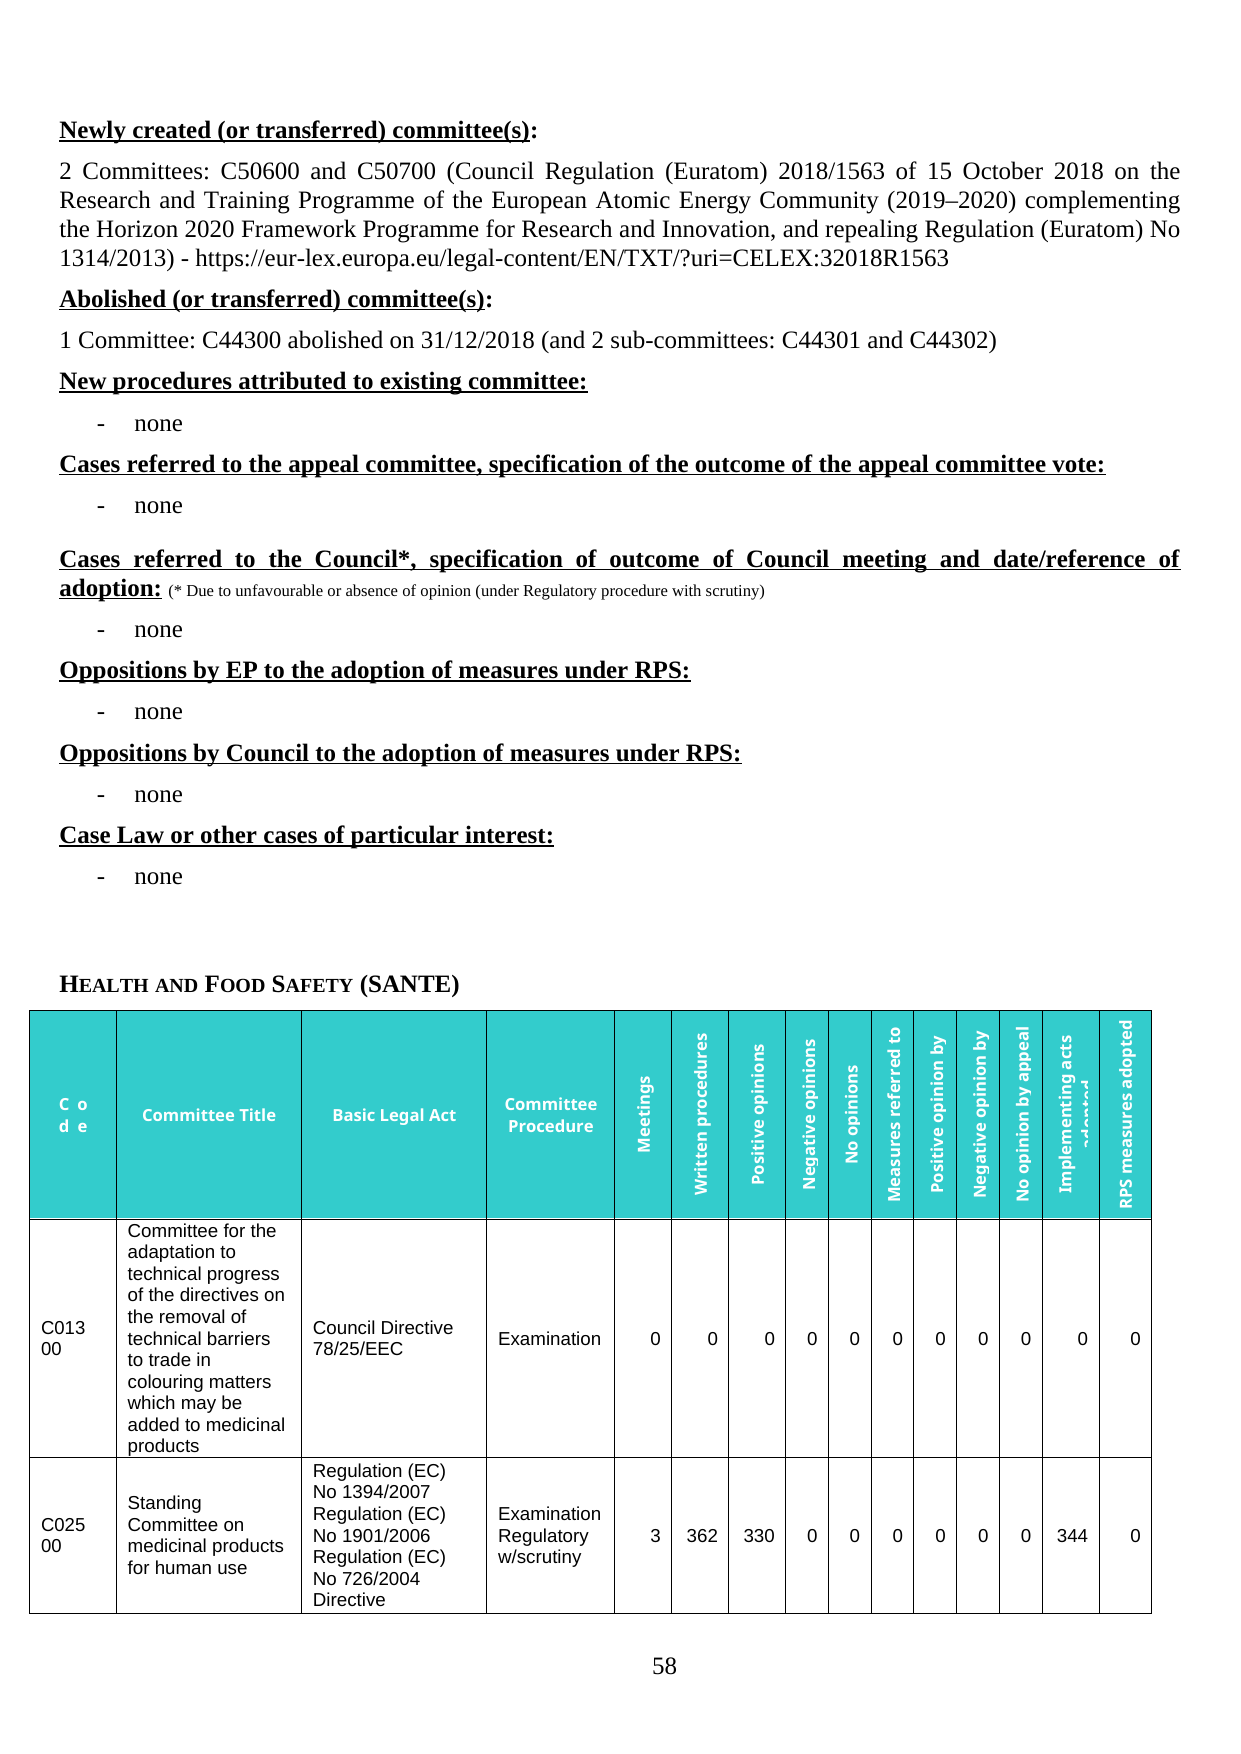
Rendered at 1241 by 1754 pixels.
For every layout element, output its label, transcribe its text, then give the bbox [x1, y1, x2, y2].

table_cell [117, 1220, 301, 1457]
list none [97, 614, 1181, 643]
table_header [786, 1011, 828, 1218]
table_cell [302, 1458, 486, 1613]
list 2 Committees: C50600 and C50700 (Council Regulation (Euratom) 2018/1563 of 15 October 2018 on the Research and Training Programme of the European Atomic Energy Community (2019–2020) complementing the Horizon 2020 Framework Programme for Research and Innovation, and repealing Regulation (Euratom) No 1314/2013) - https://eur-lex.europa.eu/legal-content/EN/TXT/?uri=CELEX:32018R1563 [59, 156, 1181, 271]
list 1 Committee: C44300 abolished on 31/12/2018 (and 2 sub-committees: C44301 and C44302) [59, 325, 1181, 354]
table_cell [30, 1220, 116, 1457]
text Oppositions by EP to the adoption of measures under RPS: [59, 655, 1181, 684]
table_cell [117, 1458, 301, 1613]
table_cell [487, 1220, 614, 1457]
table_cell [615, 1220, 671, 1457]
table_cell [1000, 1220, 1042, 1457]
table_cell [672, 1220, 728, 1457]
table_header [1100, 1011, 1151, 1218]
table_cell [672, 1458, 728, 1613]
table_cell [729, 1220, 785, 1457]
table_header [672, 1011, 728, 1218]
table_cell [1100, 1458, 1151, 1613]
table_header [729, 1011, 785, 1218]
list none [97, 779, 1181, 808]
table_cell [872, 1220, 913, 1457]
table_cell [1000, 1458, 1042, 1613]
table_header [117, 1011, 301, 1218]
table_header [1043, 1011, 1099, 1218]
list Cases referred to the Council*, specification of outcome of Council meeting and date/reference of adoption: (* Due to unfavourable or absence of opinion (under Regulatory procedure with scrutiny) [59, 544, 1181, 569]
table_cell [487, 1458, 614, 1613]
subtitle Health and Food Safety (SANTE) [59, 969, 1181, 998]
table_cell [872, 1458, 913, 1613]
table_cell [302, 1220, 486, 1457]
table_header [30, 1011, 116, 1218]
text Cases referred to the appeal committee, specification of the outcome of the appeal committee vote: [59, 449, 1181, 478]
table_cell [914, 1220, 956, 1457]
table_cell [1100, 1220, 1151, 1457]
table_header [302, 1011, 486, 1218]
text New procedures attributed to existing committee: [59, 366, 1181, 395]
text Newly created (or transferred) committee(s): [59, 115, 1181, 144]
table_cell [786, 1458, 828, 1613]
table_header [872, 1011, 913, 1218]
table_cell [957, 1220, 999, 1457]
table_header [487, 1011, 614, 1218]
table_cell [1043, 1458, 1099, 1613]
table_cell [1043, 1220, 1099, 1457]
list none [97, 861, 1181, 890]
text Oppositions by Council to the adoption of measures under RPS: [59, 738, 1181, 766]
list none [97, 490, 1181, 519]
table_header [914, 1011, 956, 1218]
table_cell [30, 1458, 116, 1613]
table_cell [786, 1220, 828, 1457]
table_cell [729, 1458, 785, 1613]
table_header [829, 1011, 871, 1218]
list none [97, 408, 1181, 436]
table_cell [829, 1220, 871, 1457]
text Case Law or other cases of particular interest: [59, 820, 1181, 849]
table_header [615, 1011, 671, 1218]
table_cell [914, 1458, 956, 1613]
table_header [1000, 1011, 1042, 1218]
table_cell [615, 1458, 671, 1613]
text Abolished (or transferred) committee(s): [59, 284, 1181, 313]
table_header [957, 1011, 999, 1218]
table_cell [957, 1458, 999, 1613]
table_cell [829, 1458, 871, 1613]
list Cases referred to the Council*, specification of outcome of Council meeting and date/reference of adoption: (* Due to unfavourable or absence of opinion (under Regulatory procedure with scrutiny) [59, 570, 1181, 601]
list none [97, 696, 1181, 725]
